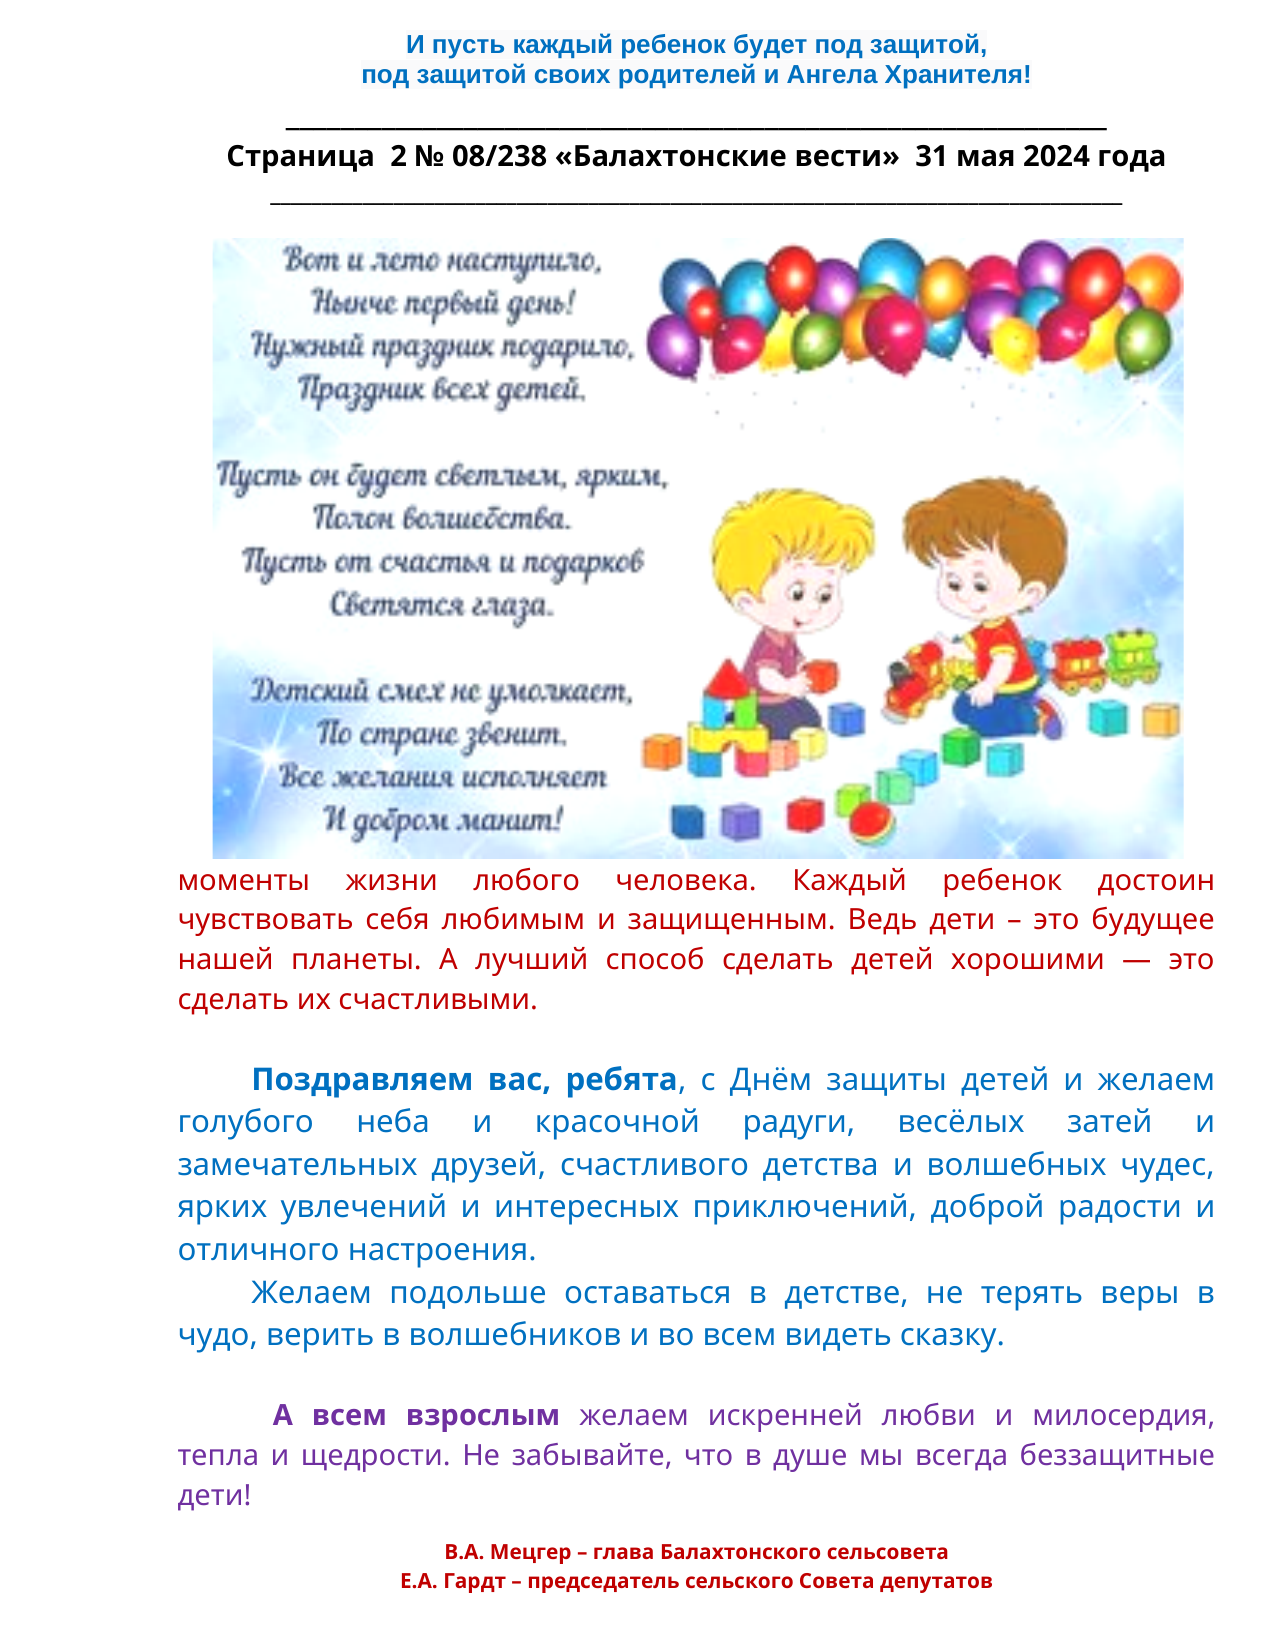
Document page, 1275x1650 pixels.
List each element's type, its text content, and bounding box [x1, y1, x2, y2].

text Быть ребенком — это волшебство, а детство – это самые волшебные моменты жизни любого человека. Каждый ребенок достоин чувствовать себя любимым и защищенным. Ведь дети – это будущее нашей планеты. А лучший способ сделать детей хорошими — это сделать их счастливыми. [177, 276, 1216, 1018]
text под защитой своих родителей и Ангела Хранителя! [177, 59, 1216, 89]
text Страница 2 № 08/238 «Балахтонские вести» 31 мая 2024 года [177, 135, 1216, 174]
text В.А. Мецгер – глава Балахтонского сельсовета [177, 1537, 1216, 1566]
text И пусть каждый ребенок будет под защитой, [177, 29, 1216, 59]
text ___________________________________________________________________________________ [212, 238, 1184, 859]
text Е.А. Гардт – председатель сельского Совета депутатов [177, 1566, 1216, 1594]
text Поздравляем вас, ребята, с Днём защиты детей и желаем голубого неба и красочной радуги, весёлых затей и замечательных друзей, счастливого детства и волшебных чудес, ярких увлечений и интересных приключений, доброй радости и отличного настроения. [177, 1057, 1216, 1270]
text Желаем подольше оставаться в детстве, не терять веры в чудо, верить в волшебников и во всем видеть сказку. [177, 1270, 1216, 1355]
text А всем взрослым желаем искренней любви и милосердия, тепла и щедрости. Не забывайте, что в душе мы всегда беззащитные дети! [177, 1394, 1216, 1537]
text ___________________________________________________________________________________ [177, 174, 1216, 208]
text ____________________________________________________________ [177, 89, 1216, 135]
